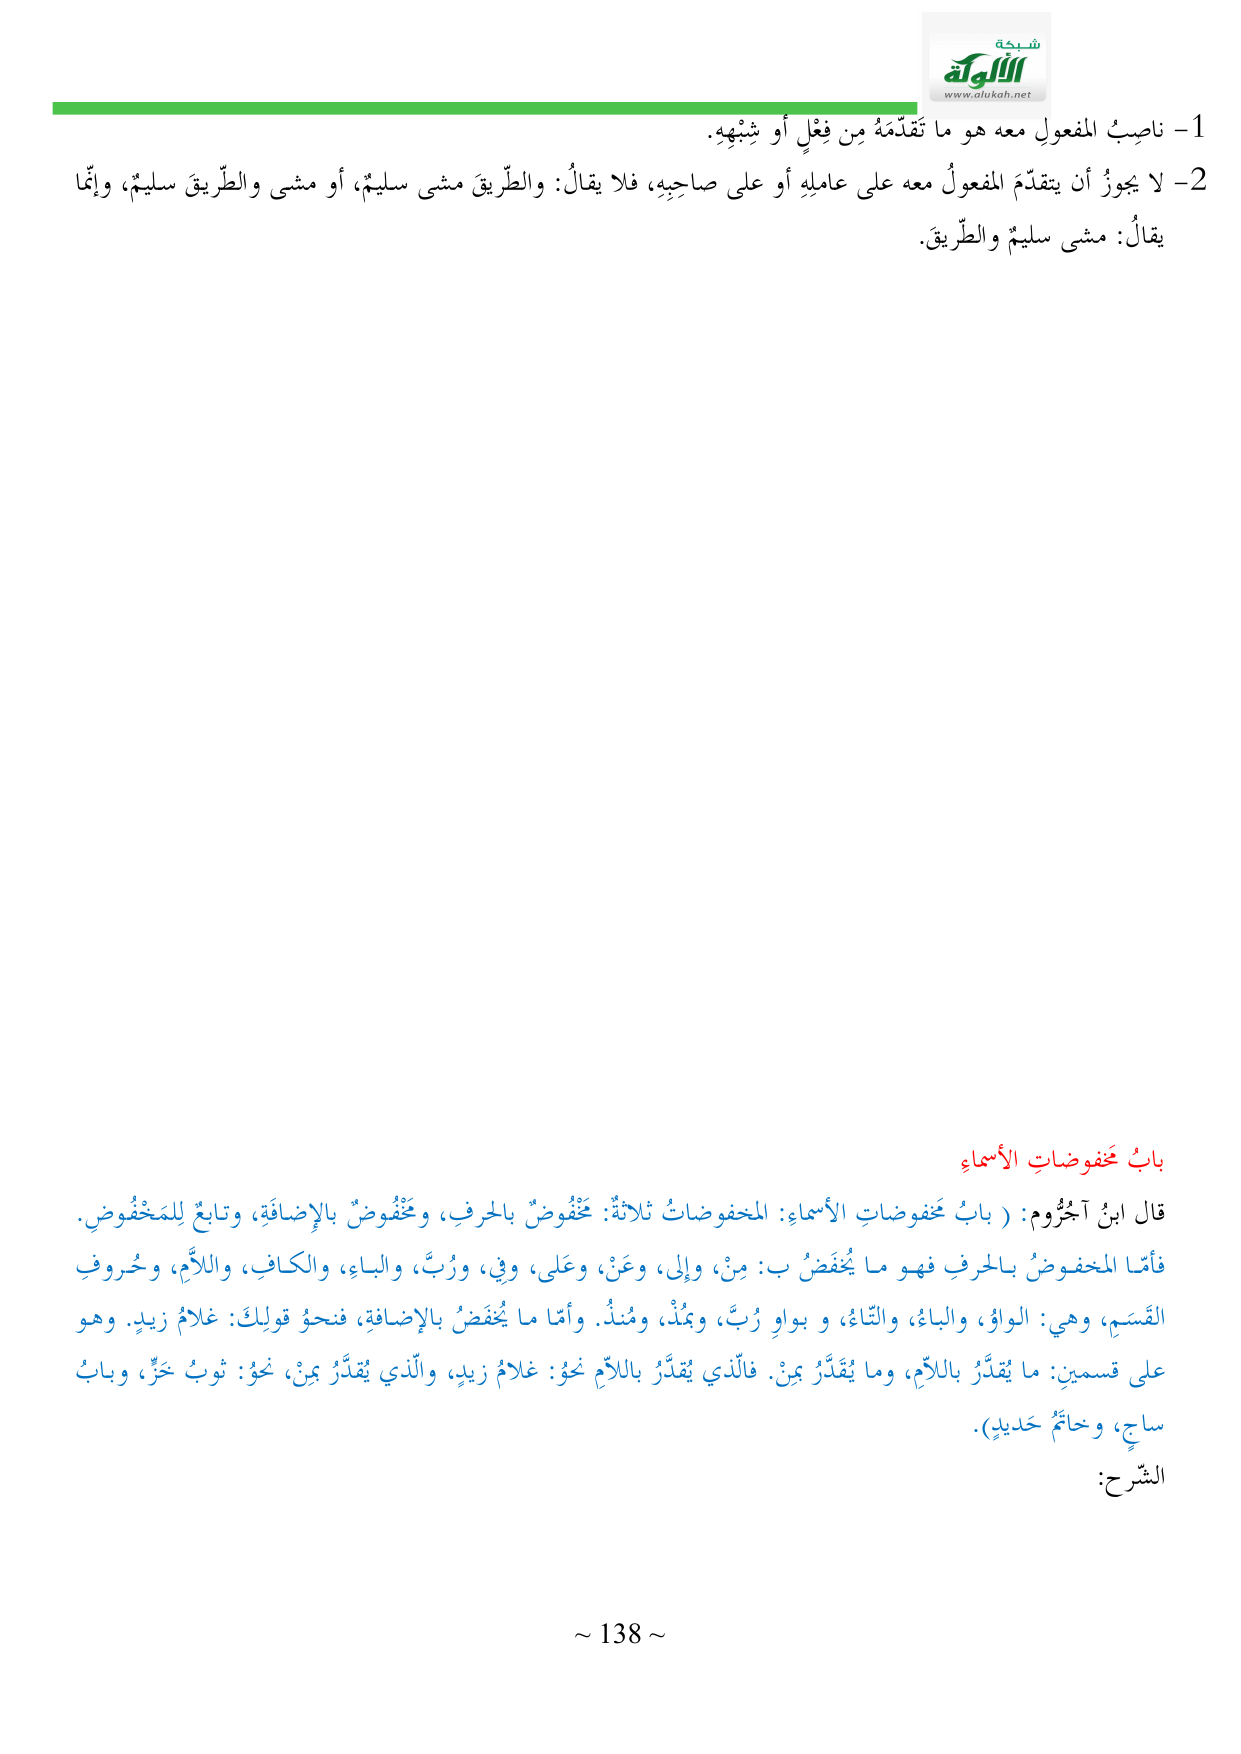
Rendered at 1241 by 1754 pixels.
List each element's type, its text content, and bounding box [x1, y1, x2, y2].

text بابُ مَخفوضاتِ الأسماءِ [75, 1134, 1165, 1187]
list لا يجوزُ أن يتقدّمَ المفعولُ معه على عاملِهِ أو على صاحِبِهِ، فلا يقالُ: والطّريقَ مشى سليمٌ، أو مشى والطّريقَ سليمٌ، وإنّما يقالُ: مشى سليمٌ والطّريقَ. [75, 157, 1165, 263]
text الشّرح: [75, 1451, 1165, 1504]
list ناصِبُ المفعولِ معه هو ما تَقدّمَهُ مِن فِعْلٍ أو شِبْهِهِ. [75, 104, 1165, 157]
text قال ابنُ آجُرُّوم: ( بابُ مَخفوضاتِ الأسماءِ: المخفوضاتُ ثلاثةٌ: مَخْفُوضٌ بالحرفِ، ومَخْفُوضٌ بالإِضافَةِ، وتابعٌ لِلمَخْفُوضِ. فأمّا المخفوضُ بالحرفِ فهو ما يُخفَضُ ب: مِنْ، وإِلى، وعَنْ، وعَلى، وفِي، ورُبَّ، والباءِ، والكافِ، واللاَّمِ، وحُروفِ القَسَمِ، وهي: الواوُ، والباءُ، والتّاءُ، و بواوِ رُبَّ، وبمُذْ، ومُنذُ. وأمّا ما يُخفَضُ بالإضافةِ، فنحوُ قولِكَ: غلامُ زيدٍ. وهو على قسمينِ: ما يُقدَّرُ باللاّمِ، وما يُقَدَّرُ بمِنْ. فالّذي يُقدَّرُ باللاّمِ نحوُ: غلامُ زيدٍ، والّذي يُقدَّرُ بمِنْ، نحوُ: ثوبُ خَزٍّ، وبابُ ساجٍ، وخاتَمُ حَديدٍ). [75, 1187, 1165, 1451]
